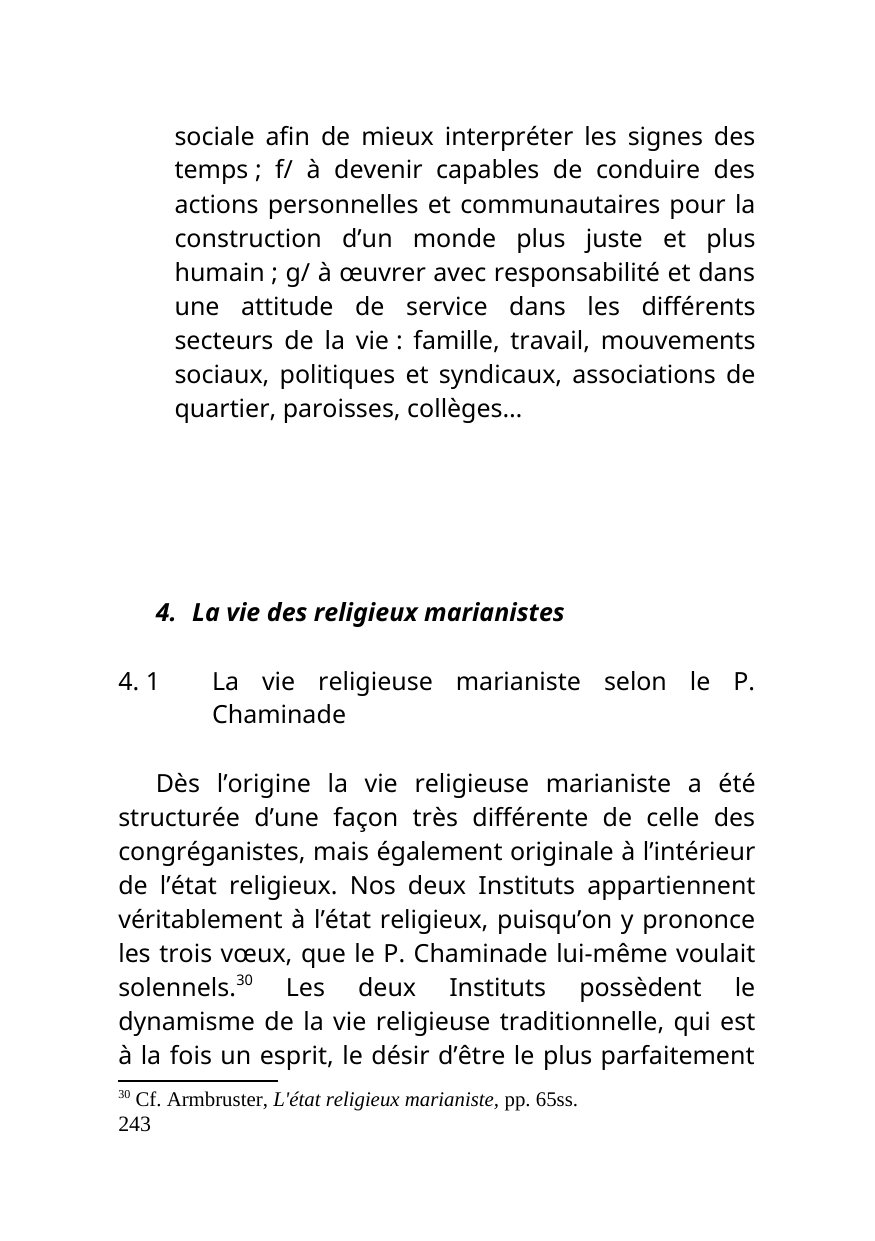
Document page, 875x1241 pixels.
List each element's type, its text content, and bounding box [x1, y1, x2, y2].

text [118, 765, 756, 1072]
text 4. La vie des religieux marianistes [118, 595, 756, 629]
text 4. 1 La vie religieuse marianiste selon le P. Chaminade [118, 663, 756, 731]
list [137, 118, 756, 425]
